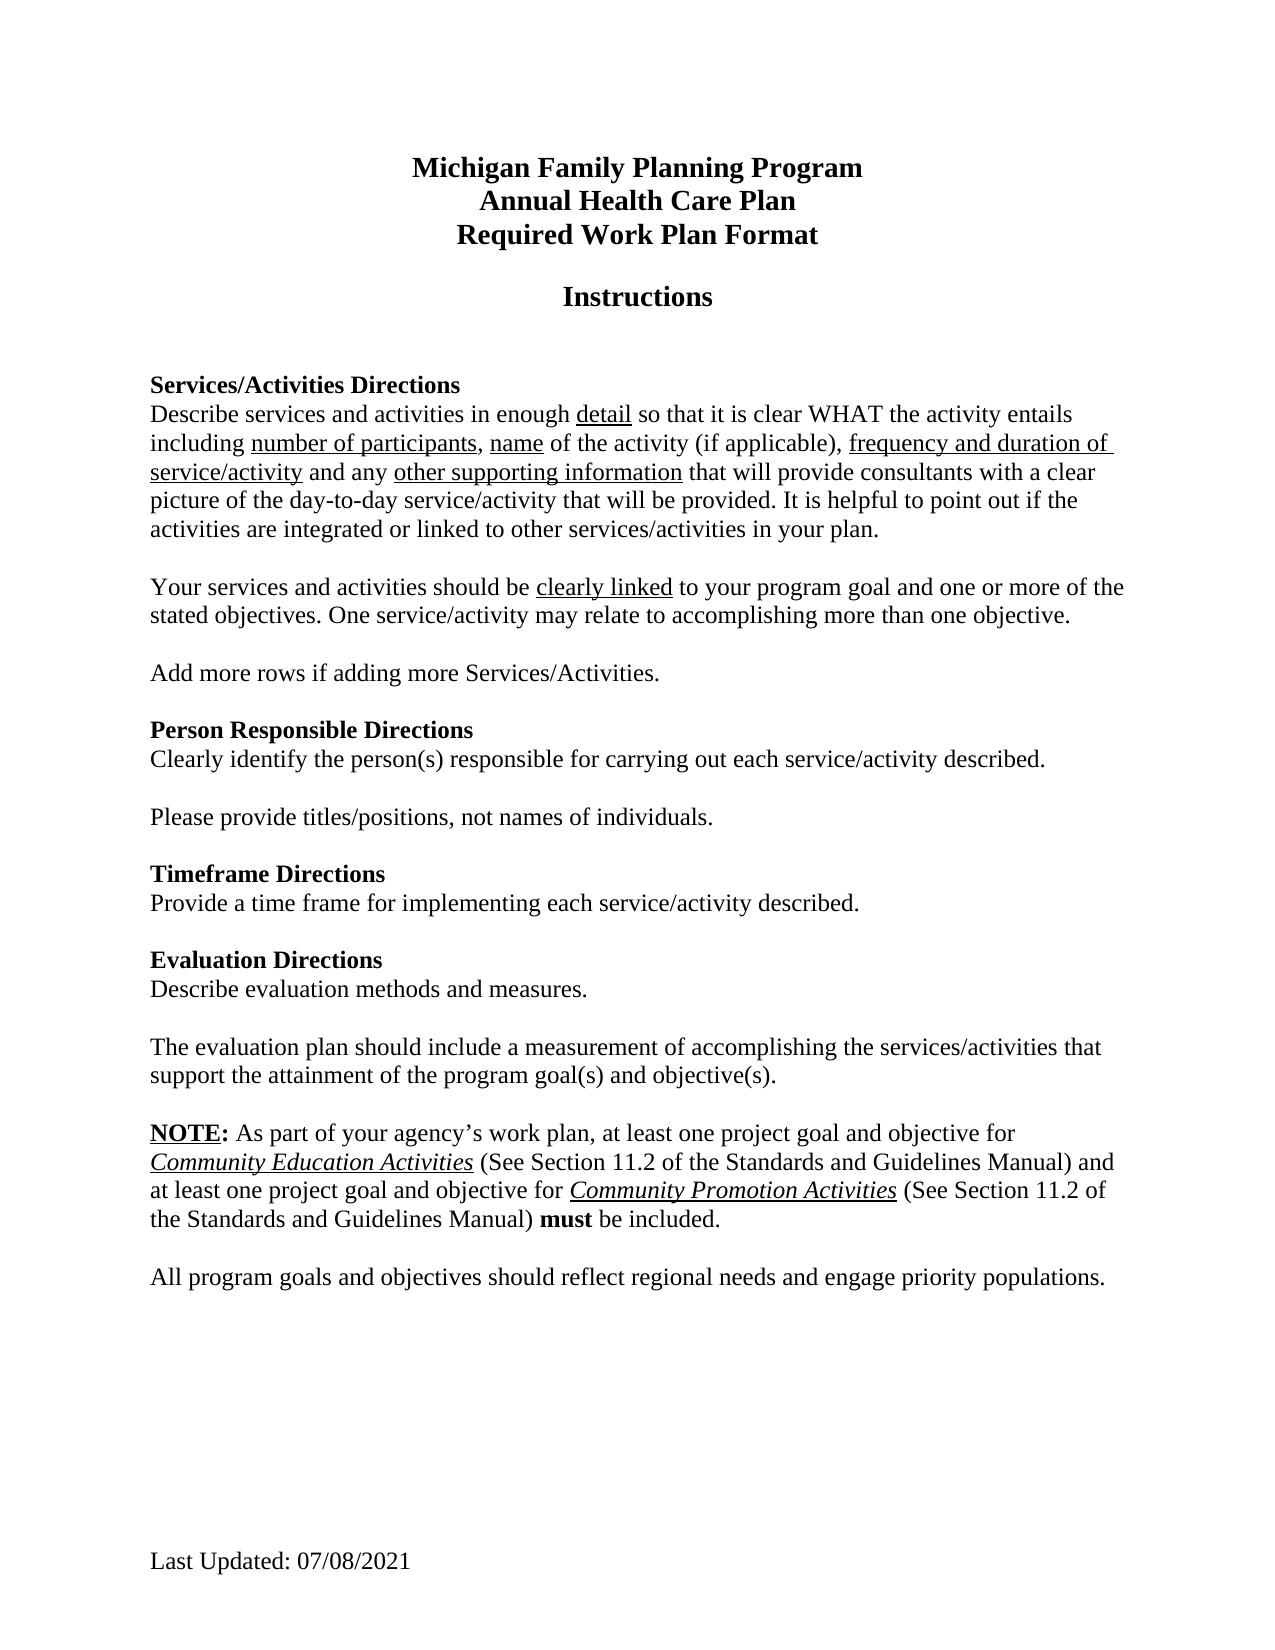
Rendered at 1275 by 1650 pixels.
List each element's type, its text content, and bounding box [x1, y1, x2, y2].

text Instructions [150, 279, 1125, 313]
text Describe evaluation methods and measures. [150, 974, 1125, 1003]
text All program goals and objectives should reflect regional needs and engage priority populations. [150, 1262, 1125, 1290]
text Describe services and activities in enough detail so that it is clear WHAT the activity entails including number of participants, name of the activity (if applicable), frequency and duration of service/activity and any other supporting information that will provide consultants with a clear picture of the day-to-day service/activity that will be provided. It is helpful to point out if the activities are integrated or linked to other services/activities in your plan. [150, 399, 1125, 543]
text Clearly identify the person(s) responsible for carrying out each service/activity described. [150, 744, 1125, 773]
text Your services and activities should be clearly linked to your program goal and one or more of the stated objectives. One service/activity may relate to accomplishing more than one objective. [150, 572, 1125, 629]
text Michigan Family Planning Program [150, 150, 1125, 183]
text Provide a time frame for implementing each service/activity described. [150, 888, 1125, 917]
text Timeframe Directions [150, 859, 1125, 888]
text Services/Activities Directions [150, 370, 1125, 399]
text Person Responsible Directions [150, 715, 1125, 744]
text Please provide titles/positions, not names of individuals. [150, 802, 1125, 830]
text Add more rows if adding more Services/Activities. [150, 658, 1125, 687]
text Annual Health Care Plan [150, 183, 1125, 217]
text Evaluation Directions [150, 945, 1125, 974]
text The evaluation plan should include a measurement of accomplishing the services/activities that support the attainment of the program goal(s) and objective(s). [150, 1032, 1125, 1089]
text NOTE: As part of your agency’s work plan, at least one project goal and objective for Community Education Activities (See Section 11.2 of the Standards and Guidelines Manual) and at least one project goal and objective for Community Promotion Activities (See Section 11.2 of the Standards and Guidelines Manual) must be included. [150, 1118, 1125, 1233]
text Required Work Plan Format [150, 217, 1125, 251]
